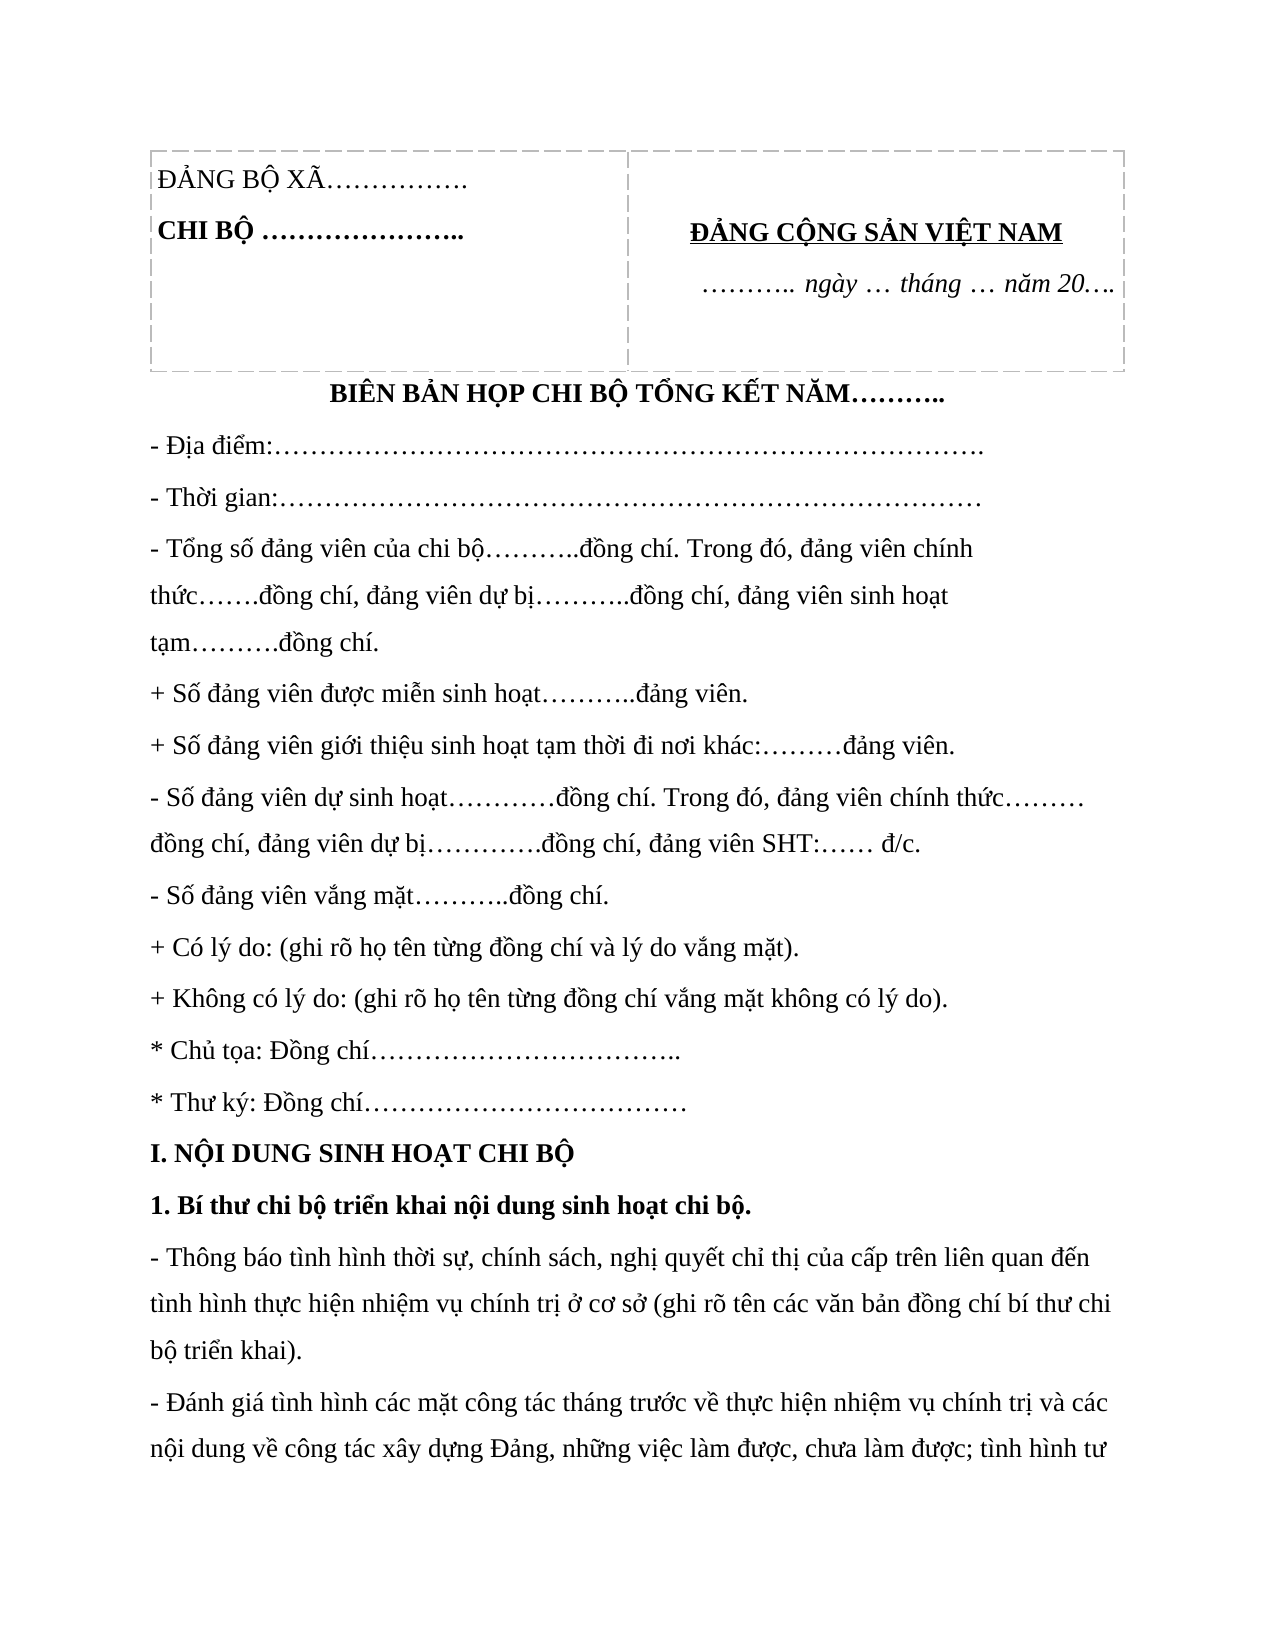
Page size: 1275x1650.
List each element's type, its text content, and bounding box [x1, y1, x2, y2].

text - Thời gian:…………………………………………………………………… [150, 481, 1125, 512]
table_header ĐẢNG CỘNG SẢN VIỆT NAM ……….. ngày … tháng … năm 20…. [628, 150, 1124, 371]
text + Có lý do: (ghi rõ họ tên từng đồng chí và lý do vắng mặt). [150, 931, 1125, 962]
text * Thư ký: Đồng chí……………………………… [150, 1086, 1125, 1117]
text - Địa điểm:……………………………………………………………………. [150, 429, 1125, 460]
table_header ĐẢNG BỘ XÃ……………. CHI BỘ ………………….. [151, 150, 628, 371]
text - Tổng số đảng viên của chi bộ………..đồng chí. Trong đó, đảng viên chính thức…….đồng chí, đảng viên dự bị………..đồng chí, đảng viên sinh hoạt tạm……….đồng chí. [150, 532, 1125, 657]
text - Thông báo tình hình thời sự, chính sách, nghị quyết chỉ thị của cấp trên liên quan đến tình hình thực hiện nhiệm vụ chính trị ở cơ sở (ghi rõ tên các văn bản đồng chí bí thư chi bộ triển khai). [150, 1241, 1125, 1365]
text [150, 1386, 1125, 1463]
text - Số đảng viên vắng mặt………..đồng chí. [150, 879, 1125, 910]
text BIÊN BẢN HỌP CHI BỘ TỔNG KẾT NĂM……….. [150, 377, 1125, 408]
text + Số đảng viên được miễn sinh hoạt………..đảng viên. [150, 677, 1125, 708]
text + Không có lý do: (ghi rõ họ tên từng đồng chí vắng mặt không có lý do). [150, 982, 1125, 1013]
text I. NỘI DUNG SINH HOẠT CHI BỘ [150, 1137, 1125, 1168]
text 1. Bí thư chi bộ triển khai nội dung sinh hoạt chi bộ. [150, 1189, 1125, 1220]
text * Chủ tọa: Đồng chí…………………………….. [150, 1034, 1125, 1065]
text + Số đảng viên giới thiệu sinh hoạt tạm thời đi nơi khác:………đảng viên. [150, 729, 1125, 760]
text - Số đảng viên dự sinh hoạt…………đồng chí. Trong đó, đảng viên chính thức………đồng chí, đảng viên dự bị………….đồng chí, đảng viên SHT:…… đ/c. [150, 781, 1125, 858]
